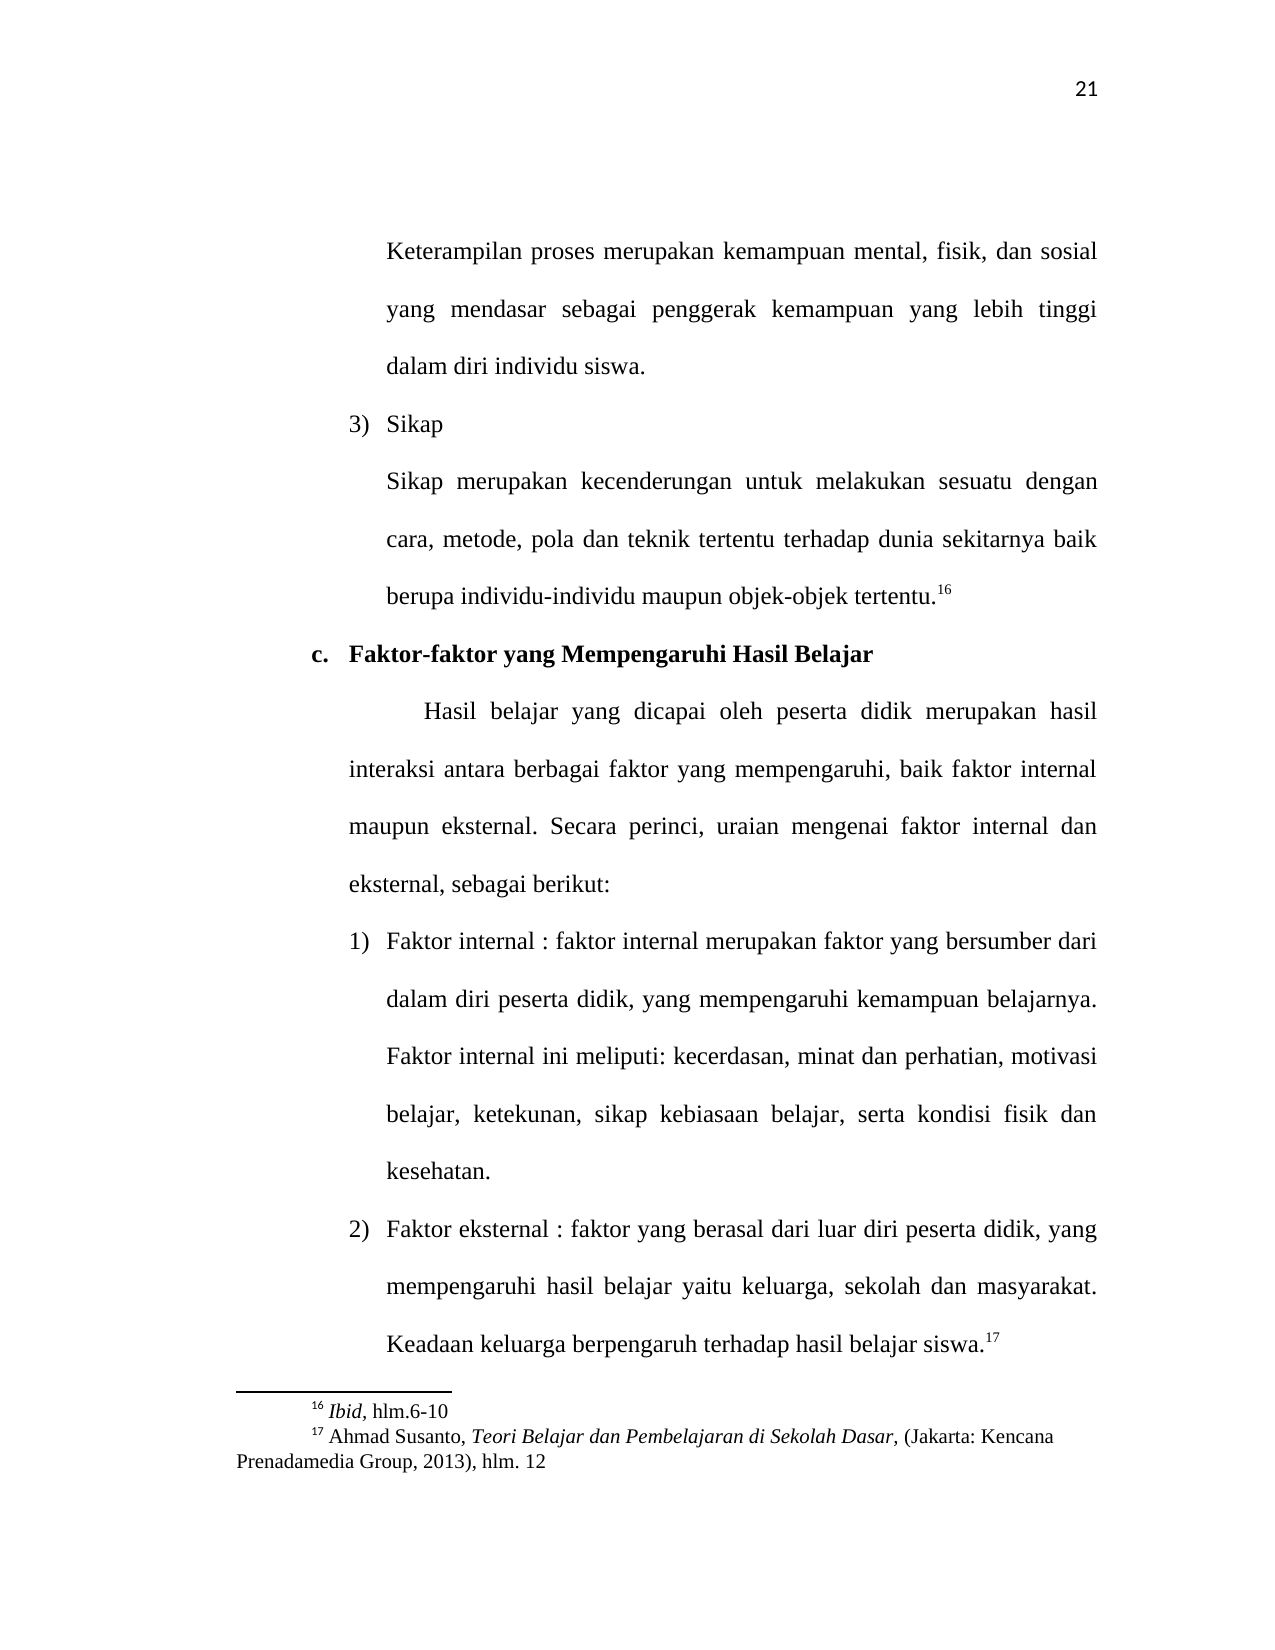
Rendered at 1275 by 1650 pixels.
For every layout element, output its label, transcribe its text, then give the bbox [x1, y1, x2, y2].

text Keterampilan proses merupakan kemampuan mental, fisik, dan sosial yang mendasar sebagai penggerak kemampuan yang lebih tinggi dalam diri individu siswa. [386, 236, 1098, 380]
list Sikap [349, 409, 1098, 437]
text Hasil belajar yang dicapai oleh peserta didik merupakan hasil interaksi antara berbagai faktor yang mempengaruhi, baik faktor internal maupun eksternal. Secara perinci, uraian mengenai faktor internal dan eksternal, sebagai berikut: [349, 696, 1098, 897]
list Faktor internal : faktor internal merupakan faktor yang bersumber dari dalam diri peserta didik, yang mempengaruhi kemampuan belajarnya. Faktor internal ini meliputi: kecerdasan, minat dan perhatian, motivasi belajar, ketekunan, sikap kebiasaan belajar, serta kondisi fisik dan kesehatan. [349, 926, 1098, 1185]
list Faktor-faktor yang Mempengaruhi Hasil Belajar [311, 639, 1098, 667]
list Faktor eksternal : faktor yang berasal dari luar diri peserta didik, yang mempengaruhi hasil belajar yaitu keluarga, sekolah dan masyarakat. Keadaan keluarga berpengaruh terhadap hasil belajar siswa. [349, 1214, 1098, 1357]
text Sikap merupakan kecenderungan untuk melakukan sesuatu dengan cara, metode, pola dan teknik tertentu terhadap dunia sekitarnya baik berupa individu-individu maupun objek-objek tertentu. [386, 466, 1098, 610]
